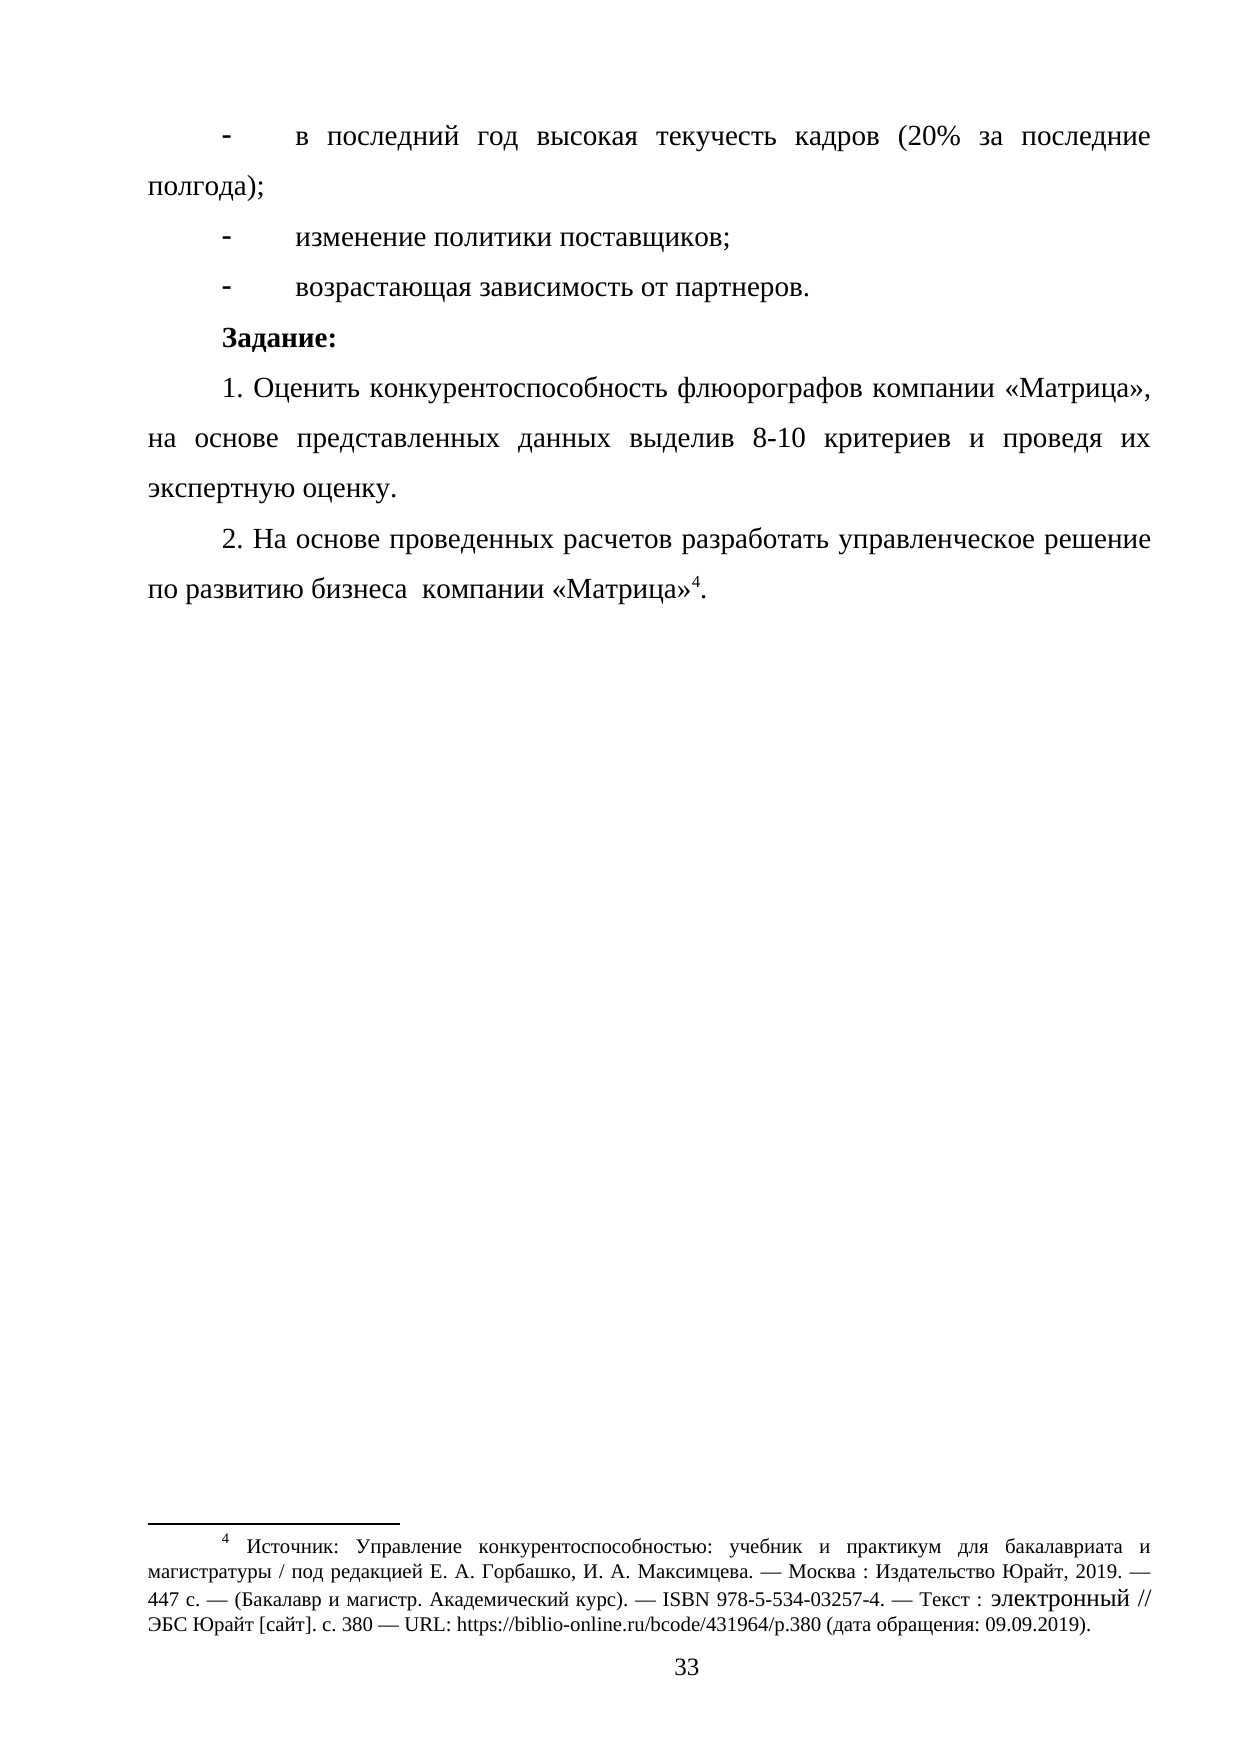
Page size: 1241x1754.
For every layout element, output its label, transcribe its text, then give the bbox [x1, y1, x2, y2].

text 1. Оценить конкурентоспособность флюорографов компании «Матрица», на основе представленных данных выделив 8-10 критериев и проведя их экспертную оценку. [148, 370, 1152, 504]
list возрастающая зависимость от партнеров. [148, 269, 1152, 303]
text Задание: [148, 320, 1152, 353]
list изменение политики поставщиков; [148, 219, 1152, 252]
list в последний год высокая текучесть кадров (20% за последние полгода); [148, 118, 1152, 202]
text 2. На основе проведенных расчетов разработать управленческое решение по развитию бизнеса компании «Матрица». [148, 521, 1152, 605]
